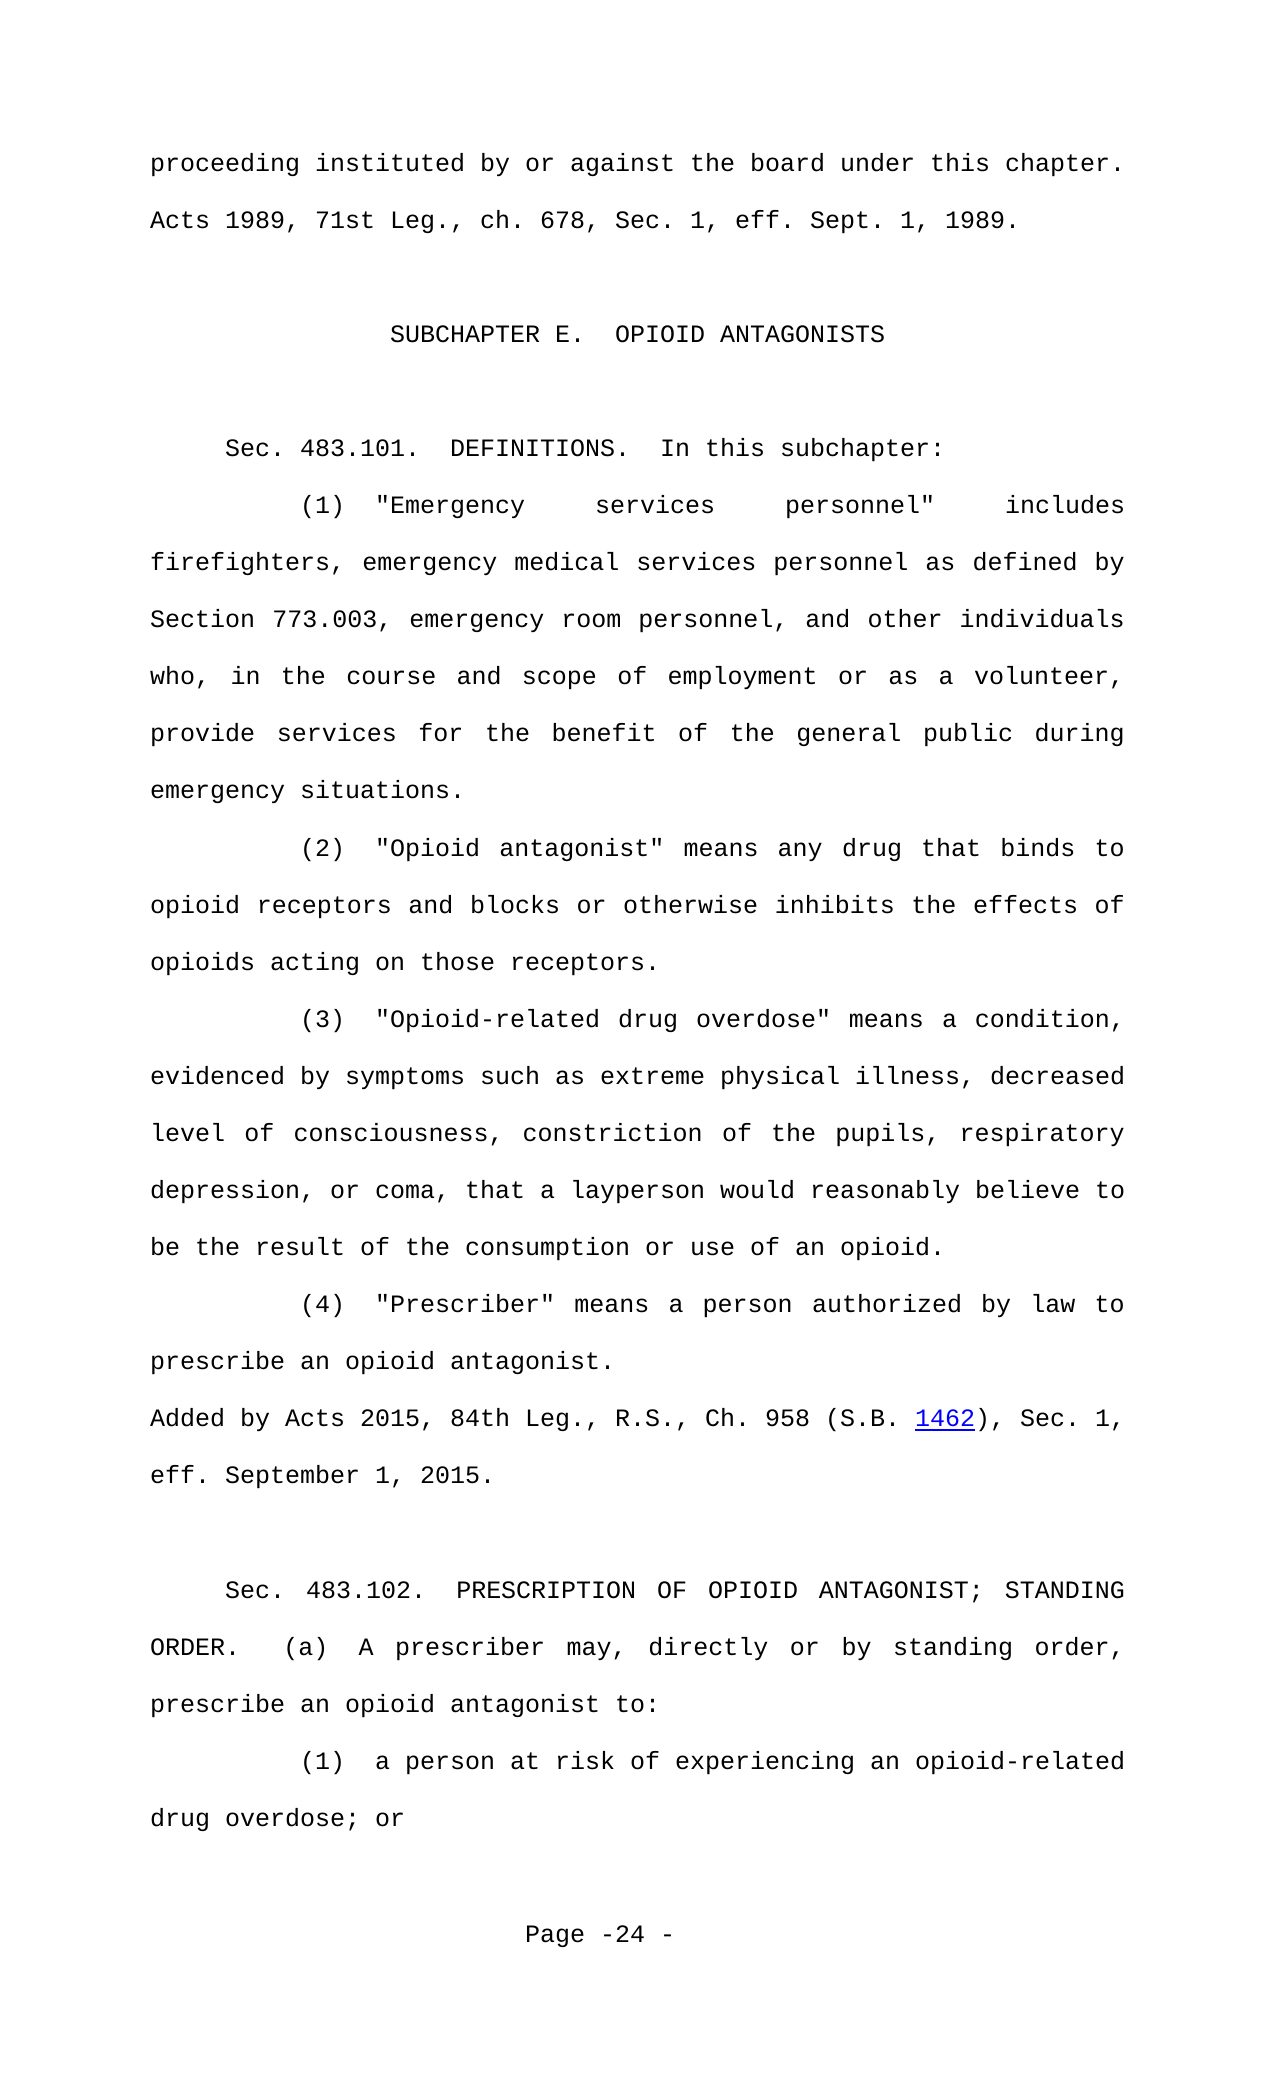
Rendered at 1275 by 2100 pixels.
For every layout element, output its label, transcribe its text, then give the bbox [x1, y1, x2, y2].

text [150, 150, 1125, 178]
text Sec. 483.102. PRESCRIPTION OF OPIOID ANTAGONIST; STANDING ORDER. (a) A prescriber may, directly or by standing order, prescribe an opioid antagonist to: [150, 1577, 1125, 1720]
text SUBCHAPTER E. OPIOID ANTAGONISTS [150, 321, 1125, 350]
text Acts 1989, 71st Leg., ch. 678, Sec. 1, eff. Sept. 1, 1989. [150, 207, 1125, 236]
text (1) "Emergency services personnel" includes firefighters, emergency medical services personnel as defined by Section 773.003, emergency room personnel, and other individuals who, in the course and scope of employment or as a volunteer, provide services for the benefit of the general public during emergency situations. [150, 492, 1125, 806]
text (2) "Opioid antagonist" means any drug that binds to opioid receptors and blocks or otherwise inhibits the effects of opioids acting on those receptors. [150, 835, 1125, 978]
text (3) "Opioid-related drug overdose" means a condition, evidenced by symptoms such as extreme physical illness, decreased level of consciousness, constriction of the pupils, respiratory depression, or coma, that a layperson would reasonably believe to be the result of the consumption or use of an opioid. [150, 1006, 1125, 1263]
text (4) "Prescriber" means a person authorized by law to prescribe an opioid antagonist. [150, 1292, 1125, 1377]
text Sec. 483.101. DEFINITIONS. In this subchapter: [150, 435, 1125, 464]
text (1) a person at risk of experiencing an opioid-related drug overdose; or [150, 1748, 1125, 1834]
text Added by Acts 2015, 84th Leg., R.S., Ch. 958 (S.B. 1462), Sec. 1, eff. September 1, 2015. [150, 1406, 1125, 1491]
